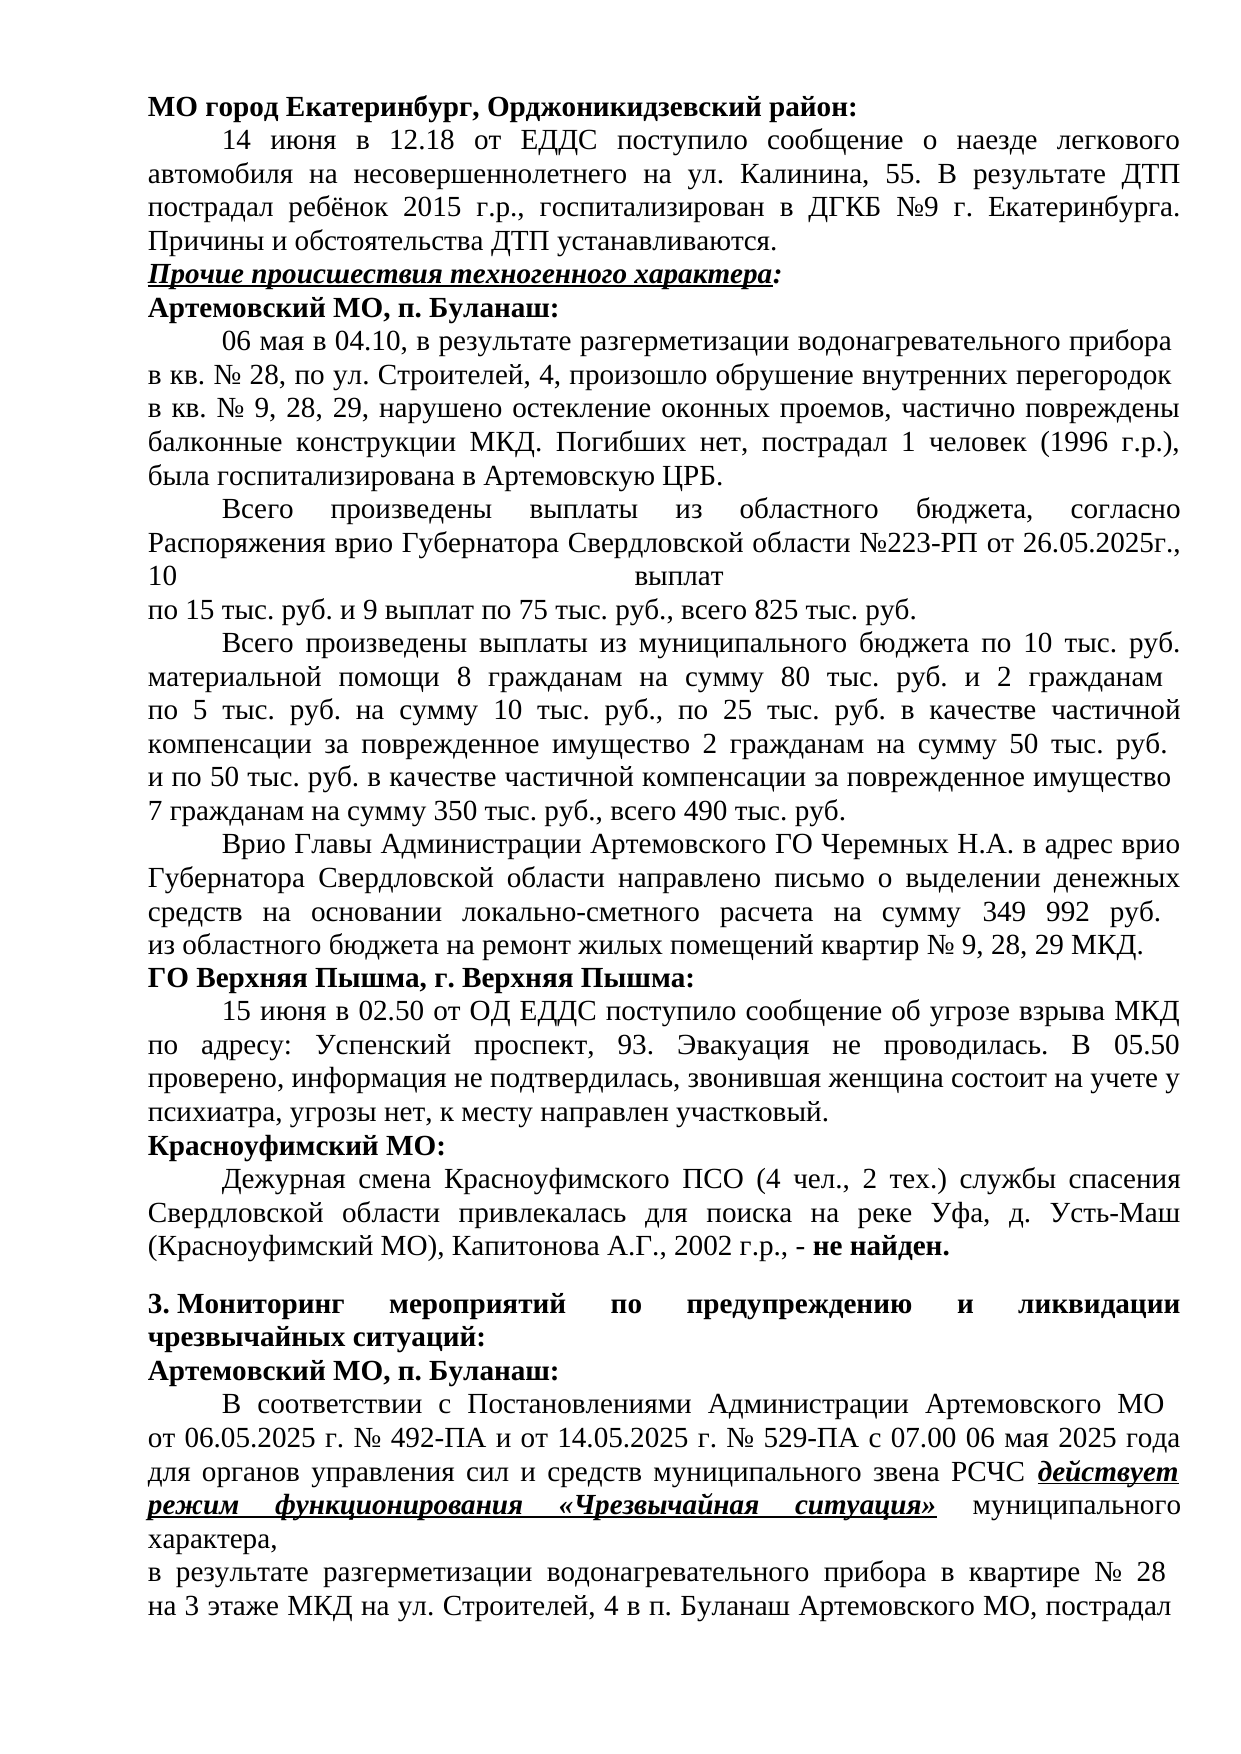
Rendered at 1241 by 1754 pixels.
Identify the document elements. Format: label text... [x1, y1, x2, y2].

text 15 июня в 02.50 от ОД ЕДДС поступило сообщение об угрозе взрыва МКД по адресу: Успенский проспект, 93. Эвакуация не проводилась. В 05.50 проверено, информация не подтвердилась, звонившая женщина состоит на учете у психиатра, угрозы нет, к месту направлен участковый. [148, 993, 1181, 1128]
text Всего произведены выплаты из областного бюджета, согласно Распоряжения врио Губернатора Свердловской области №223-РП от 26.05.2025г., 10 выплат по 15 тыс. руб. и 9 выплат по 75 тыс. руб., всего 825 тыс. руб. [148, 491, 1181, 625]
text ГО Верхняя Пышма, г. Верхняя Пышма: [148, 961, 1181, 993]
text 14 июня в 12.18 от ЕДДС поступило сообщение о наезде легкового автомобиля на несовершеннолетнего на ул. Калинина, 55. В результате ДТП пострадал ребёнок 2015 г.р., госпитализирован в ДГКБ №9 г. Екатеринбурга. Причины и обстоятельства ДТП устанавливаются. [148, 122, 1181, 256]
text Артемовский МО, п. Буланаш: [148, 1353, 1181, 1387]
text Врио Главы Администрации Артемовского ГО Черемных Н.А. в адрес врио Губернатора Свердловской области направлено письмо о выделении денежных средств на основании локально-сметного расчета на сумму 349 992 руб. из областного бюджета на ремонт жилых помещений квартир № 9, 28, 29 МКД. [148, 827, 1181, 961]
text Прочие происшествия техногенного характера: [148, 256, 1181, 290]
text Красноуфимский МО: [148, 1128, 1181, 1161]
text 3. Мониторинг мероприятий по предупреждению и ликвидации чрезвычайных ситуаций: [148, 1286, 1181, 1353]
text Дежурная смена Красноуфимского ПСО (4 чел., 2 тех.) службы спасения Свердловской области привлекалась для поиска на реке Уфа, д. Усть-Маш (Красноуфимский МО), Капитонова А.Г., 2002 г.р., - не найден. [148, 1161, 1181, 1262]
text МО город Екатеринбург, Орджоникидзевский район: [148, 89, 1181, 122]
text Артемовский МО, п. Буланаш: [148, 290, 1181, 323]
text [148, 1387, 1181, 1621]
text Всего произведены выплаты из муниципального бюджета по 10 тыс. руб. материальной помощи 8 гражданам на сумму 80 тыс. руб. и 2 гражданам по 5 тыс. руб. на сумму 10 тыс. руб., по 25 тыс. руб. в качестве частичной компенсации за поврежденное имущество 2 гражданам на сумму 50 тыс. руб. и по 50 тыс. руб. в качестве частичной компенсации за поврежденное имущество 7 гражданам на сумму 350 тыс. руб., всего 490 тыс. руб. [148, 625, 1181, 827]
text 06 мая в 04.10, в результате разгерметизации водонагревательного прибора в кв. № 28, по ул. Строителей, 4, произошло обрушение внутренних перегородок в кв. № 9, 28, 29, нарушено остекление оконных проемов, частично повреждены балконные конструкции МКД. Погибших нет, пострадал 1 человек (1996 г.р.), была госпитализирована в Артемовскую ЦРБ. [148, 323, 1181, 491]
